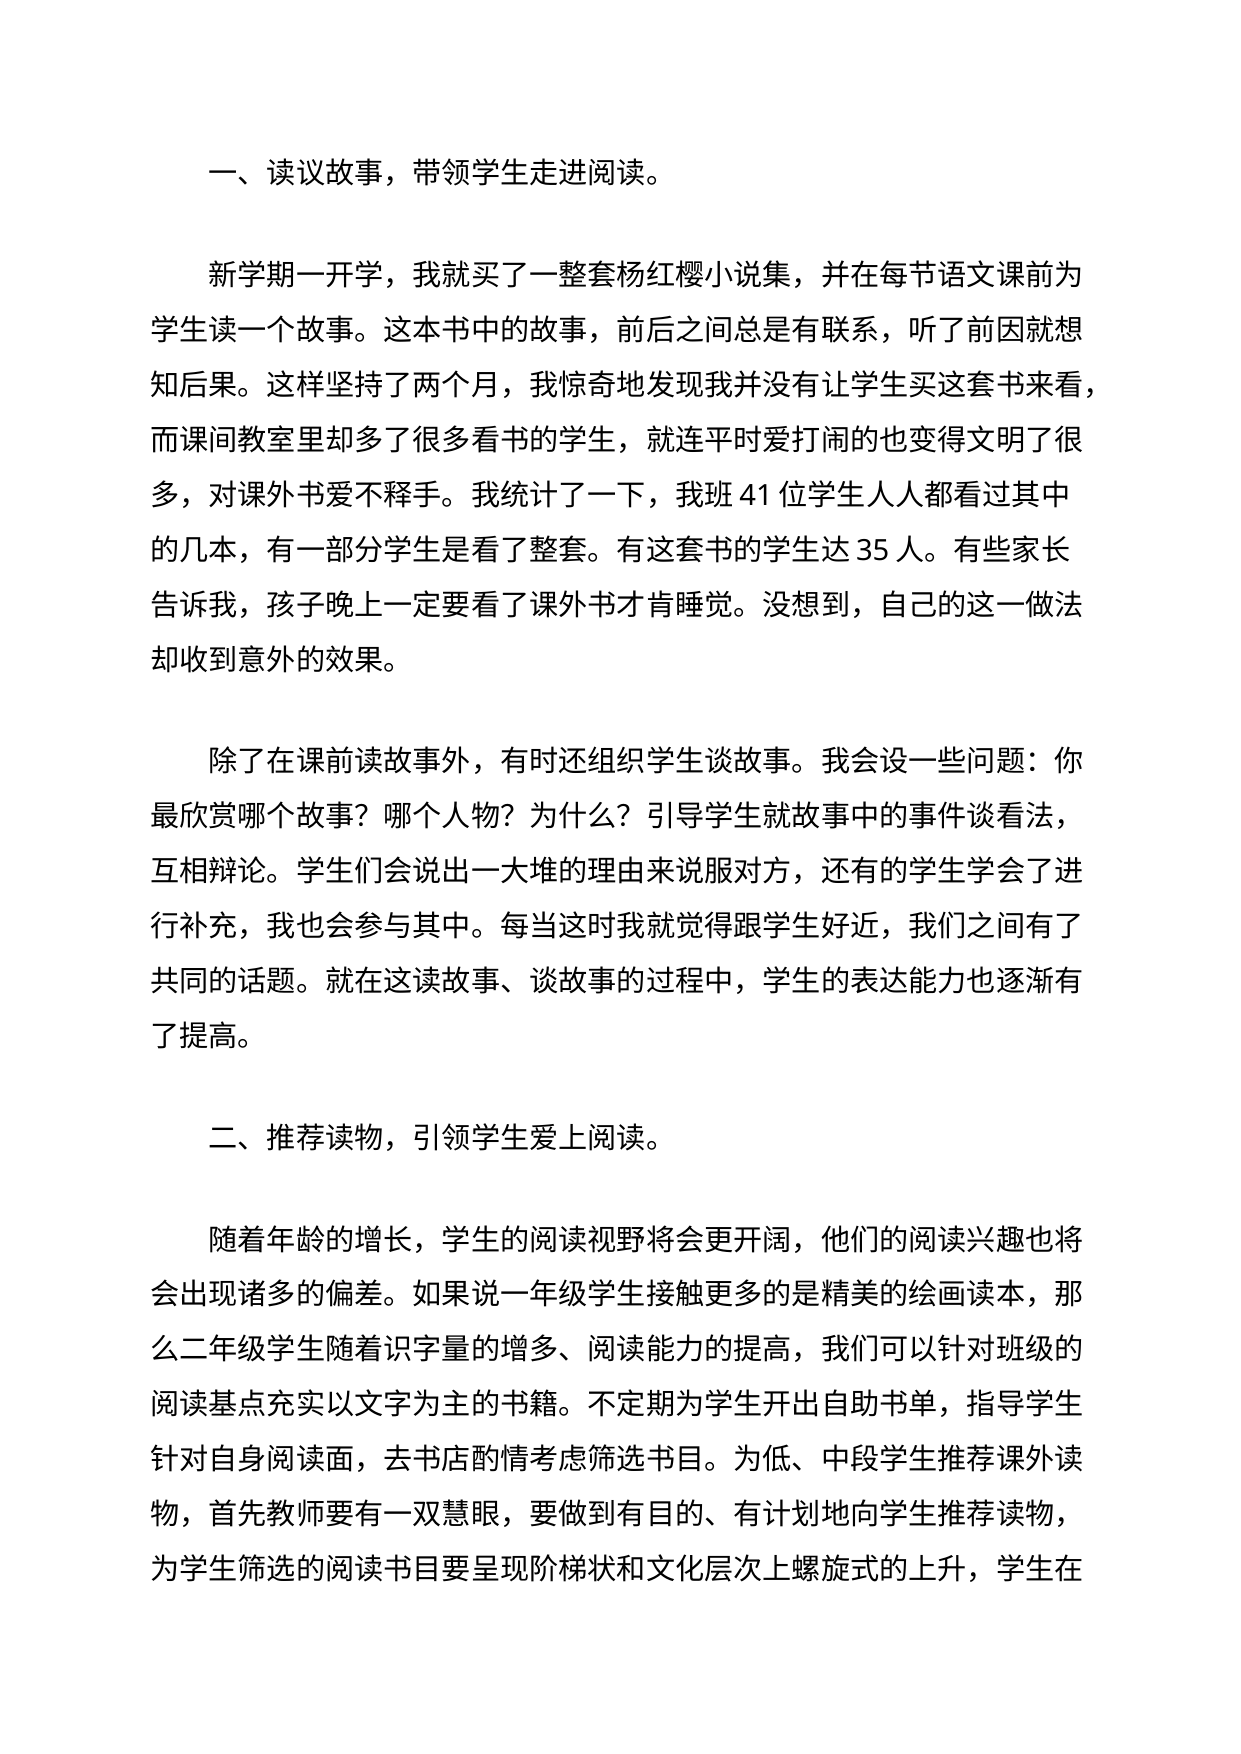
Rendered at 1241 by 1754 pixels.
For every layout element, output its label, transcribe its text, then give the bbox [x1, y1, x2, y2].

text 新学期一开学，我就买了一整套杨红樱小说集，并在每节语文课前为学生读一个故事。这本书中的故事，前后之间总是有联系，听了前因就想知后果。这样坚持了两个月，我惊奇地发现我并没有让学生买这套书来看，而课间教室里却多了很多看书的学生，就连平时爱打闹的也变得文明了很多，对课外书爱不释手。我统计了一下，我班41位学生人人都看过其中的几本，有一部分学生是看了整套。有这套书的学生达35人。有些家长告诉我，孩子晚上一定要看了课外书才肯睡觉。没想到，自己的这一做法却收到意外的效果。 [150, 252, 1090, 678]
text 二、推荐读物，引领学生爱上阅读。 [150, 1114, 1090, 1157]
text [150, 1216, 1090, 1588]
text 除了在课前读故事外，有时还组织学生谈故事。我会设一些问题：你最欣赏哪个故事？哪个人物？为什么？引导学生就故事中的事件谈看法，互相辩论。学生们会说出一大堆的理由来说服对方，还有的学生学会了进行补充，我也会参与其中。每当这时我就觉得跟学生好近，我们之间有了共同的话题。就在这读故事、谈故事的过程中，学生的表达能力也逐渐有了提高。 [150, 738, 1090, 1055]
text 一、读议故事，带领学生走进阅读。 [150, 150, 1090, 192]
